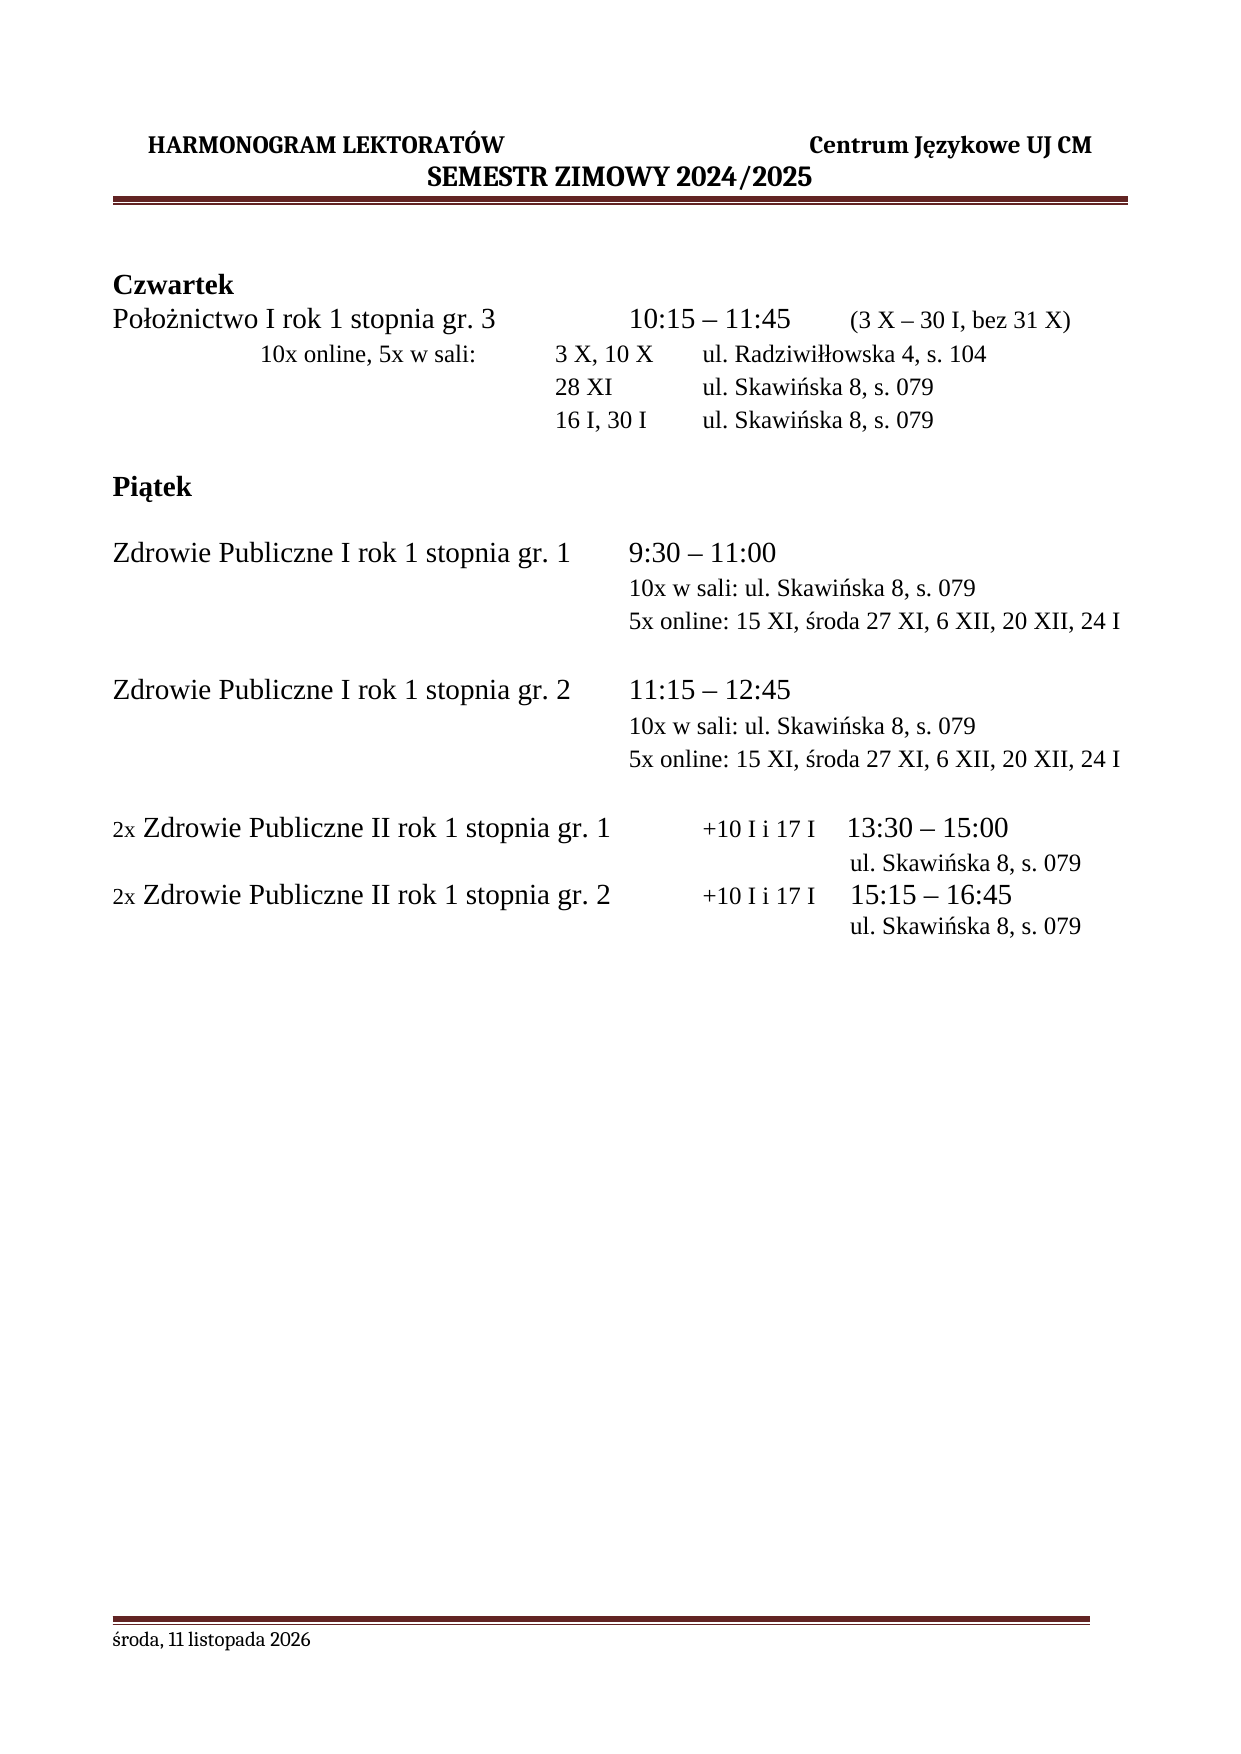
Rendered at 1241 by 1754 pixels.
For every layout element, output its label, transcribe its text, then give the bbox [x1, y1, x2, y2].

text Czwartek [112, 267, 1128, 301]
text 2x Zdrowie Publiczne II rok 1 stopnia gr. 1 +10 I i 17 I 13:30 – 15:00 [112, 810, 1128, 843]
text Piątek [112, 469, 1128, 502]
text 5x online: 15 XI, środa 27 XI, 6 XII, 20 XII, 24 I [555, 744, 1128, 806]
text 10x w sali: ul. Skawińska 8, s. 079 [555, 711, 1128, 740]
text Zdrowie Publiczne I rok 1 stopnia gr. 1 9:30 – 11:00 [112, 535, 1128, 568]
text 10x online, 5x w sali: 3 X, 10 X ul. Radziwiłłowska 4, s. 104 [186, 339, 1128, 368]
text ul. Skawińska 8, s. 079 [776, 911, 1128, 939]
text Zdrowie Publiczne I rok 1 stopnia gr. 2 11:15 – 12:45 [112, 672, 1128, 706]
text 5x online: 15 XI, środa 27 XI, 6 XII, 20 XII, 24 I [629, 606, 1128, 668]
text ul. Skawińska 8, s. 079 [776, 848, 1128, 877]
text 2x Zdrowie Publiczne II rok 1 stopnia gr. 2 +10 I i 17 I 15:15 – 16:45 [112, 877, 1128, 911]
text Położnictwo I rok 1 stopnia gr. 3 10:15 – 11:45 (3 X – 30 I, bez 31 X) [112, 301, 1128, 334]
text 16 I, 30 I ul. Skawińska 8, s. 079 [481, 405, 1128, 434]
text 28 XI ul. Skawińska 8, s. 079 [481, 372, 1128, 401]
text 10x w sali: ul. Skawińska 8, s. 079 [555, 573, 1128, 602]
